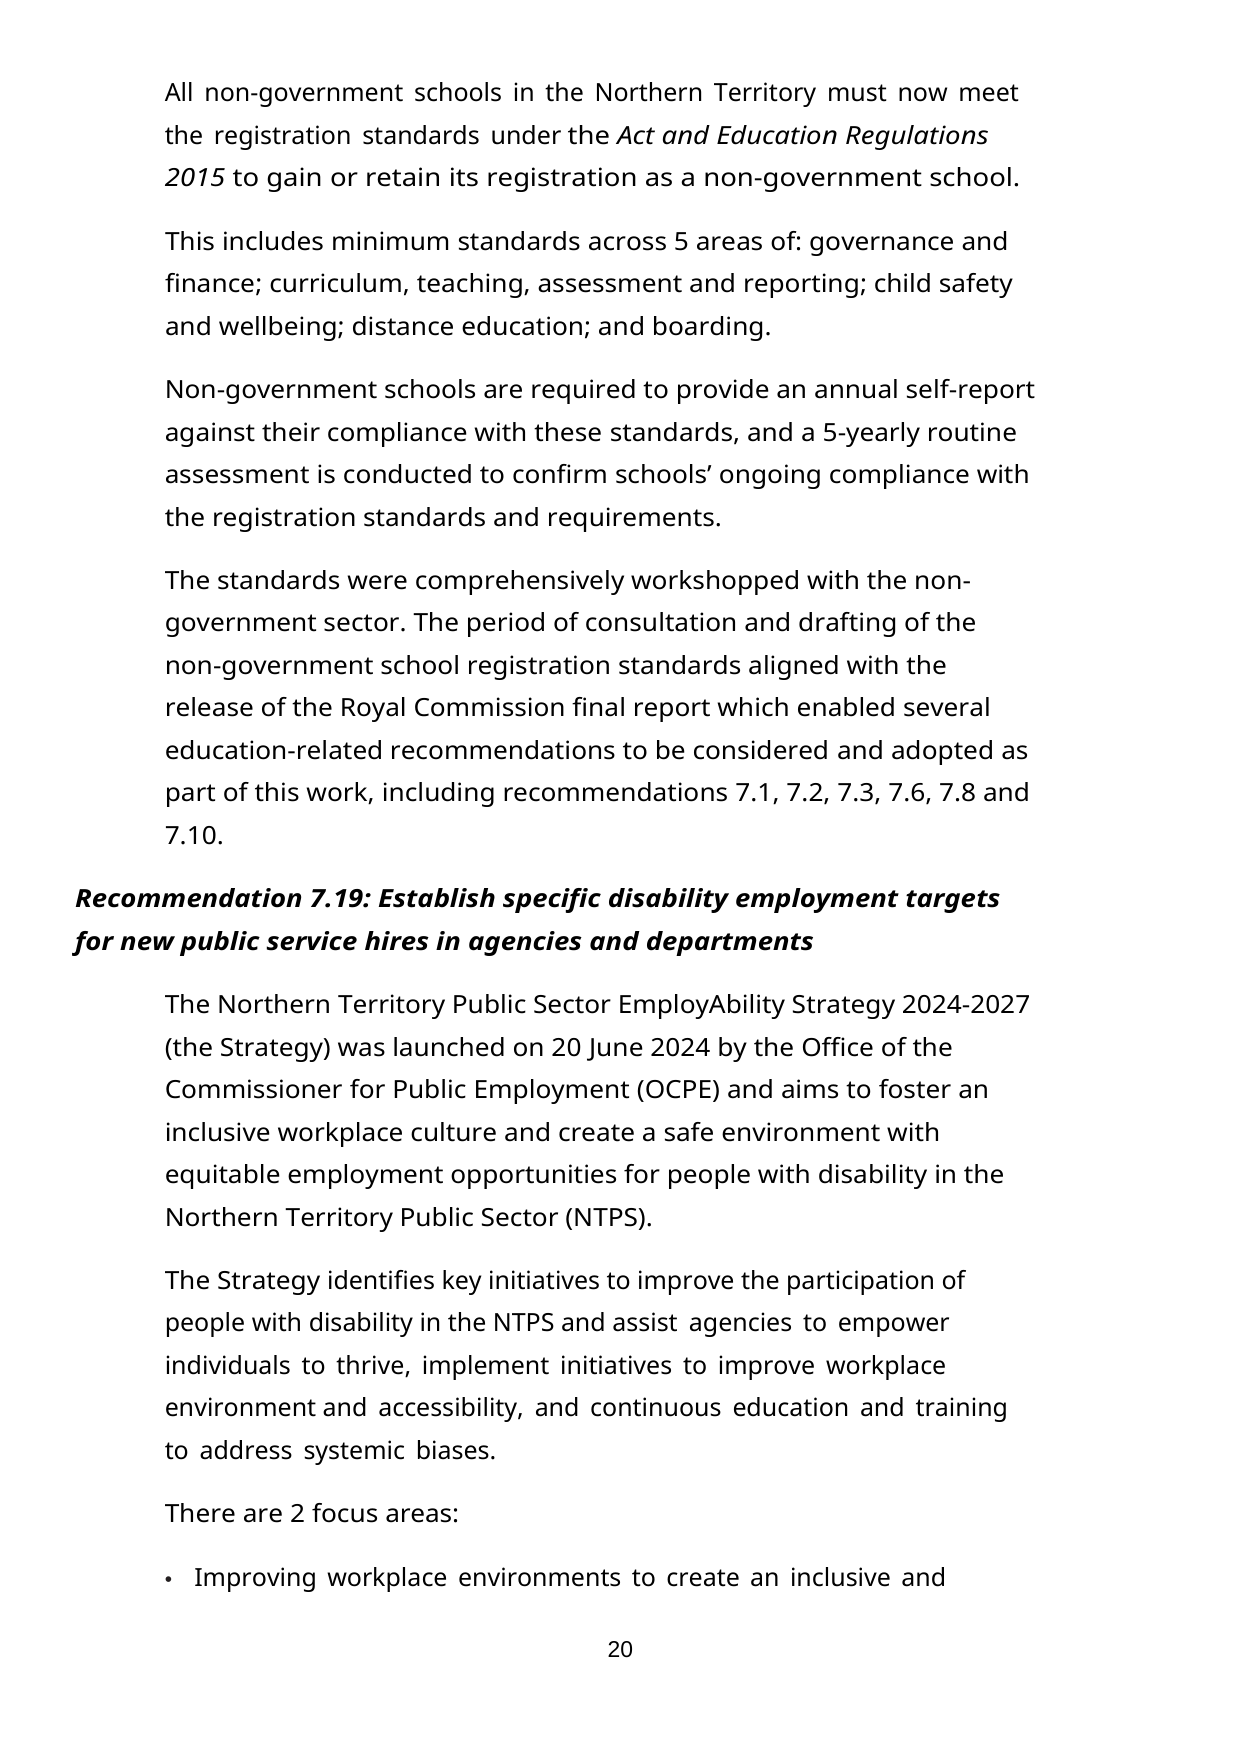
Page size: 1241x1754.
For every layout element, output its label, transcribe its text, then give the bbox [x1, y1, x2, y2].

subtitle Recommendation 7.19: Establish specific disability employment targets for new public service hires in agencies and departments [75, 881, 1042, 957]
text The Northern Territory Public Sector EmployAbility Strategy 2024-2027 (the Strategy) was launched on 20 June 2024 by the Office of the Commissioner for Public Employment (OCPE) and aims to foster an inclusive workplace culture and create a safe environment with equitable employment opportunities for people with disability in the Northern Territory Public Sector (NTPS). [164, 987, 1042, 1233]
text All non-government schools in the Northern Territory must now meet the registration standards under the Act and Education Regulations 2015 to gain or retain its registration as a non-government school. [164, 75, 1042, 194]
text There are 2 focus areas: [164, 1496, 1165, 1530]
text The standards were comprehensively workshopped with the non-government sector. The period of consultation and drafting of the non-government school registration standards aligned with the release of the Royal Commission final report which enabled several education-related recommendations to be considered and adopted as part of this work, including recommendations 7.1, 7.2, 7.3, 7.6, 7.8 and 7.10. [164, 562, 1033, 852]
text This includes minimum standards across 5 areas of: governance and finance; curriculum, teaching, assessment and reporting; child safety and wellbeing; distance education; and boarding. [165, 223, 1042, 342]
text The Strategy identifies key initiatives to improve the participation of people with disability in the NTPS and assist agencies to empower individuals to thrive, implement initiatives to improve workplace environment and accessibility, and continuous education and training to address systemic biases. [164, 1262, 1042, 1467]
text Non-government schools are required to provide an annual self-report against their compliance with these standards, and a 5-yearly routine assessment is conducted to confirm schools’ ongoing compliance with the registration standards and requirements. [164, 372, 1042, 533]
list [164, 1559, 984, 1593]
